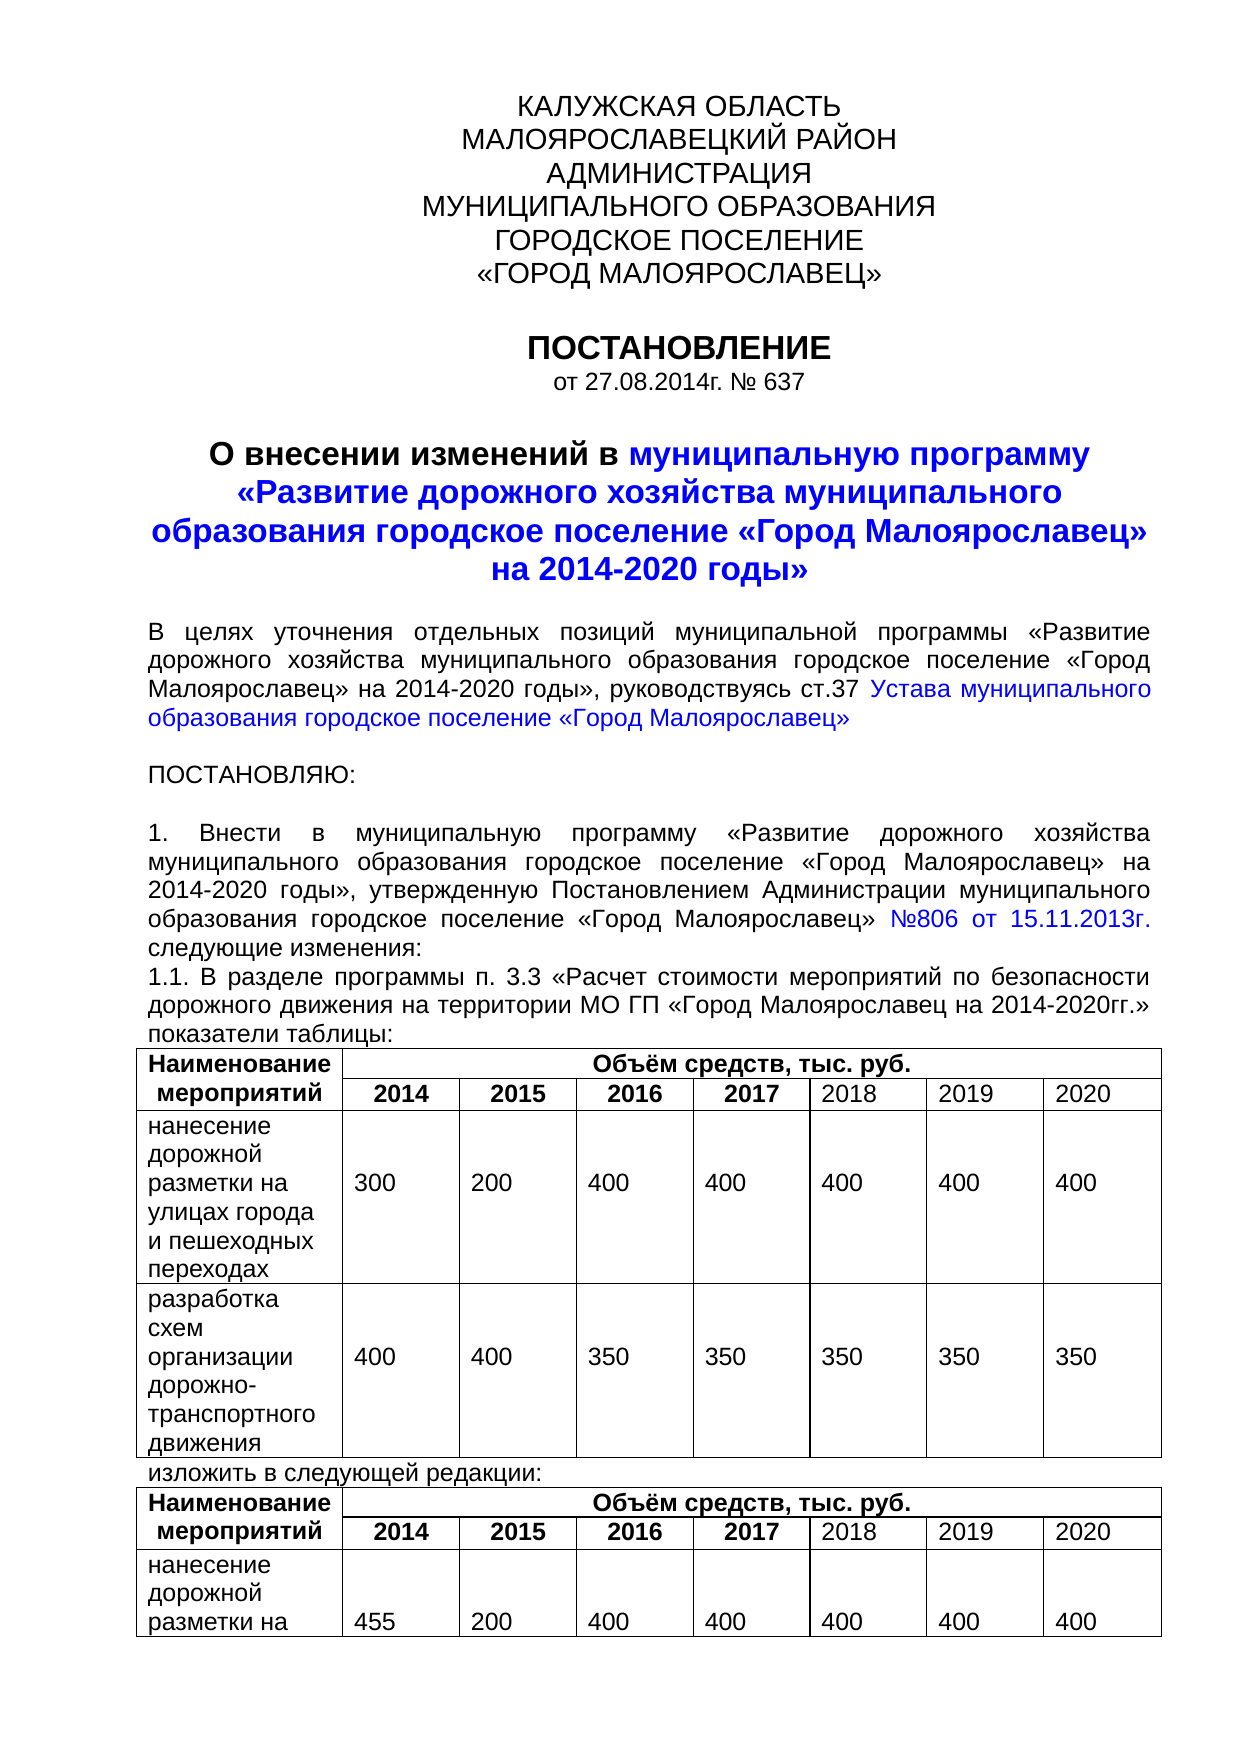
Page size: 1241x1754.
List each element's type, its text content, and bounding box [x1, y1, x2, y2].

table_cell 350 [694, 1284, 809, 1457]
table_cell 350 [577, 1284, 693, 1457]
table_cell 2016 [577, 1518, 693, 1548]
table_cell 400 [1044, 1111, 1161, 1283]
text МУНИЦИПАЛЬНОГО ОБРАЗОВАНИЯ [148, 189, 1152, 223]
text В целях уточнения отдельных позиций муниципальной программы «Развитие дорожного хозяйства муниципального образования городское поселение «Город Малоярославец» на 2014-2020 годы», руководствуясь ст.37 Устава муниципального образования городское поселение «Город Малоярославец» [148, 616, 1152, 731]
table_cell 2014 [343, 1518, 459, 1548]
table_header Наименование мероприятий [137, 1488, 342, 1548]
table_cell 400 [927, 1111, 1043, 1283]
table_cell 400 [460, 1284, 576, 1457]
table_cell 2017 [694, 1079, 809, 1110]
table_cell 200 [460, 1550, 576, 1636]
text 1. Внести в муниципальную программу «Развитие дорожного хозяйства муниципального образования городское поселение «Город Малоярославец» на 2014-2020 годы», утвержденную Постановлением Администрации муниципального образования городское поселение «Город Малоярославец» №806 от 15.11.2013г. следующие изменения: [148, 818, 1152, 961]
table_cell 2019 [927, 1518, 1043, 1548]
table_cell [137, 1550, 342, 1636]
table_cell 400 [577, 1550, 693, 1636]
table_cell разработка схем организации дорожно-транспортного движения [137, 1284, 342, 1457]
table_cell 400 [694, 1550, 809, 1636]
text 1.1. В разделе программы п. 3.3 «Расчет стоимости мероприятий по безопасности дорожного движения на территории МО ГП «Город Малоярославец на 2014-2020гг.» показатели таблицы: [148, 961, 1152, 1048]
table_header Объём средств, тыс. руб. [343, 1049, 1161, 1077]
table_cell 400 [577, 1111, 693, 1283]
table_cell 2017 [694, 1518, 809, 1548]
subtitle АДМИНИСТРАЦИЯ [148, 156, 1152, 189]
table_cell нанесение дорожной разметки на улицах города и пешеходных переходах [137, 1111, 342, 1283]
table_cell 2014 [343, 1079, 459, 1110]
text изложить в следующей редакции: [148, 1458, 1152, 1487]
table_cell 2020 [1044, 1518, 1161, 1548]
table_cell 200 [460, 1111, 576, 1283]
text ПОСТАНОВЛЕНИЕ [148, 328, 1152, 367]
text О внесении изменений в муниципальную программу «Развитие дорожного хозяйства муниципального образования городское поселение «Город Малоярославец» на 2014-2020 годы» [148, 434, 1152, 588]
table_cell 2020 [1044, 1079, 1161, 1110]
table_cell 400 [694, 1111, 809, 1283]
text МАЛОЯРОСЛАВЕЦКИЙ РАЙОН [148, 122, 1152, 156]
table_cell 350 [1044, 1284, 1161, 1457]
text КАЛУЖСКАЯ ОБЛАСТЬ [148, 89, 1152, 122]
table_cell 2018 [811, 1518, 926, 1548]
table_cell 2015 [460, 1079, 576, 1110]
table_cell 400 [343, 1284, 459, 1457]
table_cell 400 [927, 1550, 1043, 1636]
text от 27.08.2014г. № 637 [148, 367, 1152, 396]
text ГОРОДСКОЕ ПОСЕЛЕНИЕ [148, 223, 1152, 256]
table_cell 2016 [577, 1079, 693, 1110]
table_header Объём средств, тыс. руб. [343, 1488, 1161, 1516]
table_header Наименование мероприятий [137, 1049, 342, 1110]
table_cell 2019 [927, 1079, 1043, 1110]
table_cell 455 [343, 1550, 459, 1636]
table_cell 400 [811, 1550, 926, 1636]
table_cell 2015 [460, 1518, 576, 1548]
table_cell 300 [343, 1111, 459, 1283]
text ПОСТАНОВЛЯЮ: [118, 760, 1152, 789]
subtitle «ГОРОД МАЛОЯРОСЛАВЕЦ» [148, 256, 1152, 290]
table_cell 400 [811, 1111, 926, 1283]
table_cell 350 [927, 1284, 1043, 1457]
table_cell 350 [811, 1284, 926, 1457]
table_cell 400 [1044, 1550, 1161, 1636]
table_cell 2018 [811, 1079, 926, 1110]
